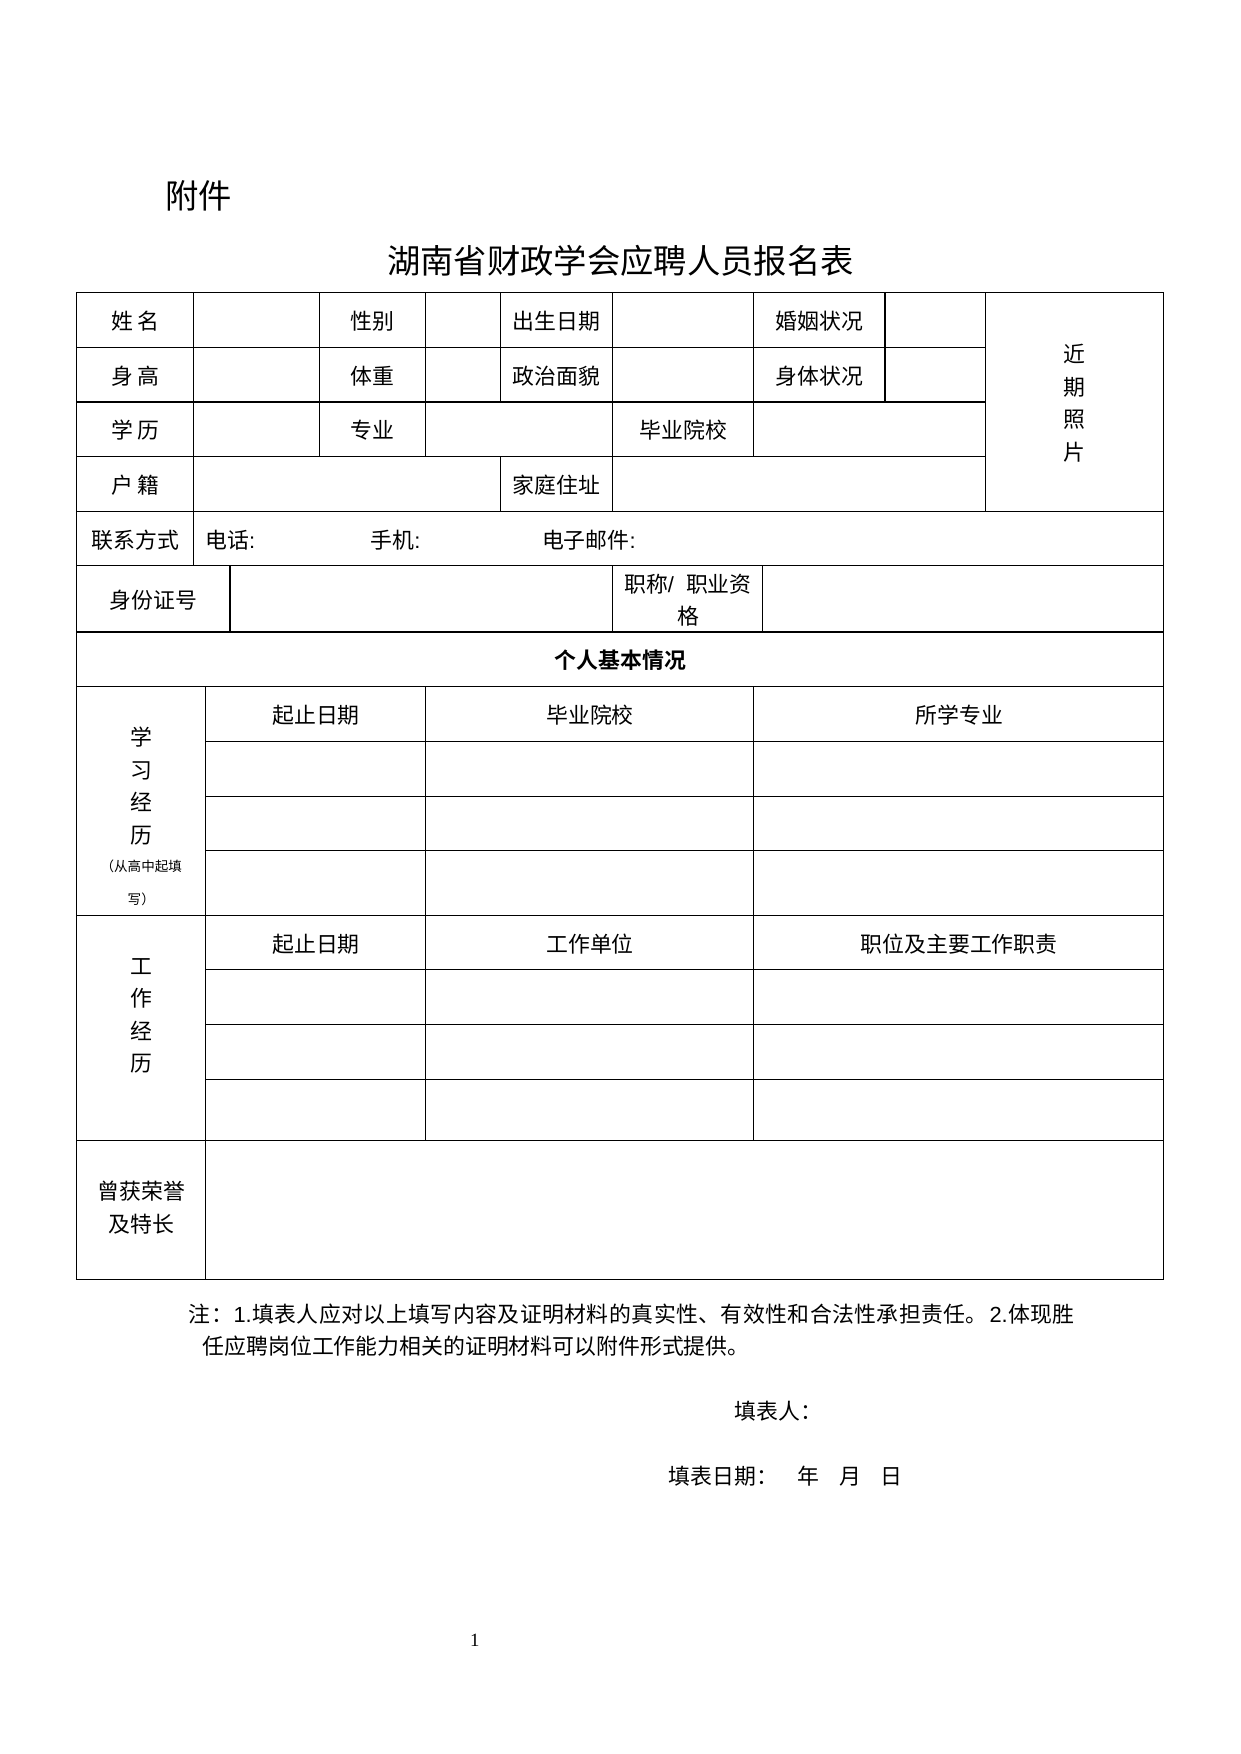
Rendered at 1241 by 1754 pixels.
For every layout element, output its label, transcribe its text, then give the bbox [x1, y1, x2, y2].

table_header 姓 名 [77, 293, 193, 347]
table_cell [231, 566, 612, 631]
table_cell 工作单位 [426, 916, 753, 969]
table_header [613, 293, 753, 347]
table_cell [206, 851, 425, 915]
table_cell 起止日期 [206, 916, 425, 969]
table_cell [426, 1080, 753, 1140]
table_cell [426, 1025, 753, 1079]
table_cell [194, 403, 319, 456]
table_cell [206, 742, 425, 796]
table_cell [206, 1025, 425, 1079]
table_header [426, 293, 500, 347]
text 注：1.填表人应对以上填写内容及证明材料的真实性、有效性和合法性承担责任。2.体现胜任应聘岗位工作能力相关的证明材料可以附件形式提供。 [189, 1296, 1075, 1361]
table_cell [426, 970, 753, 1024]
table_cell [206, 1141, 1163, 1279]
table_cell 政治面貌 [501, 348, 612, 401]
table_cell [754, 1080, 1163, 1140]
table_cell 职位及主要工作职责 [754, 916, 1163, 969]
table_cell [754, 1025, 1163, 1079]
table_cell 身 高 [77, 348, 193, 401]
table_header 婚姻状况 [754, 293, 884, 347]
table_cell 个人基本情况 [77, 633, 1163, 686]
table_cell 身体状况 [754, 348, 884, 401]
table_cell [426, 348, 500, 401]
table_cell [426, 851, 753, 915]
table_cell 曾获荣誉及特长 [77, 1141, 205, 1279]
table_cell [206, 1080, 425, 1140]
table_cell 所学专业 [754, 687, 1163, 741]
table_cell [754, 403, 985, 456]
table_cell [426, 403, 612, 456]
table_cell [206, 970, 425, 1024]
subtitle 附件 [165, 162, 1075, 227]
table_cell 职称/ 职业资格 [613, 566, 762, 631]
table_cell 起止日期 [206, 687, 425, 741]
table_cell [754, 797, 1163, 850]
table_cell [194, 348, 319, 401]
table_header [194, 293, 319, 347]
table_cell 联系方式 [77, 512, 193, 565]
table_cell 学 历 [77, 403, 193, 456]
table_cell [194, 457, 500, 511]
table_cell 电话: 手机: 电子邮件: [194, 512, 1163, 565]
table_cell [754, 851, 1163, 915]
text 填表人： [165, 1394, 1075, 1426]
table_cell 学 习 经 历 （从高中起填写） [77, 687, 205, 915]
table_cell 身份证号 [77, 566, 229, 631]
table_cell [613, 348, 753, 401]
table_cell [206, 797, 425, 850]
table_cell 工 作 经 历 [77, 916, 205, 1140]
table_cell 家庭住址 [501, 457, 612, 511]
table_header 近 期 照 片 [986, 293, 1163, 511]
table_cell [754, 742, 1163, 796]
table_cell [426, 797, 753, 850]
table_cell [613, 457, 985, 511]
text 填表日期： 年 月 日 [668, 1426, 1075, 1491]
table_cell 毕业院校 [613, 403, 753, 456]
table_cell 户 籍 [77, 457, 193, 511]
subtitle 湖南省财政学会应聘人员报名表 [165, 227, 1075, 292]
table_header 性别 [320, 293, 425, 347]
table_cell [754, 970, 1163, 1024]
table_cell 毕业院校 [426, 687, 753, 741]
table_cell [763, 566, 1163, 631]
table_header 出生日期 [501, 293, 612, 347]
table_cell 专业 [320, 403, 425, 456]
table_header [886, 293, 985, 347]
table_cell [426, 742, 753, 796]
table_cell 体重 [320, 348, 425, 401]
table_cell [886, 348, 985, 401]
